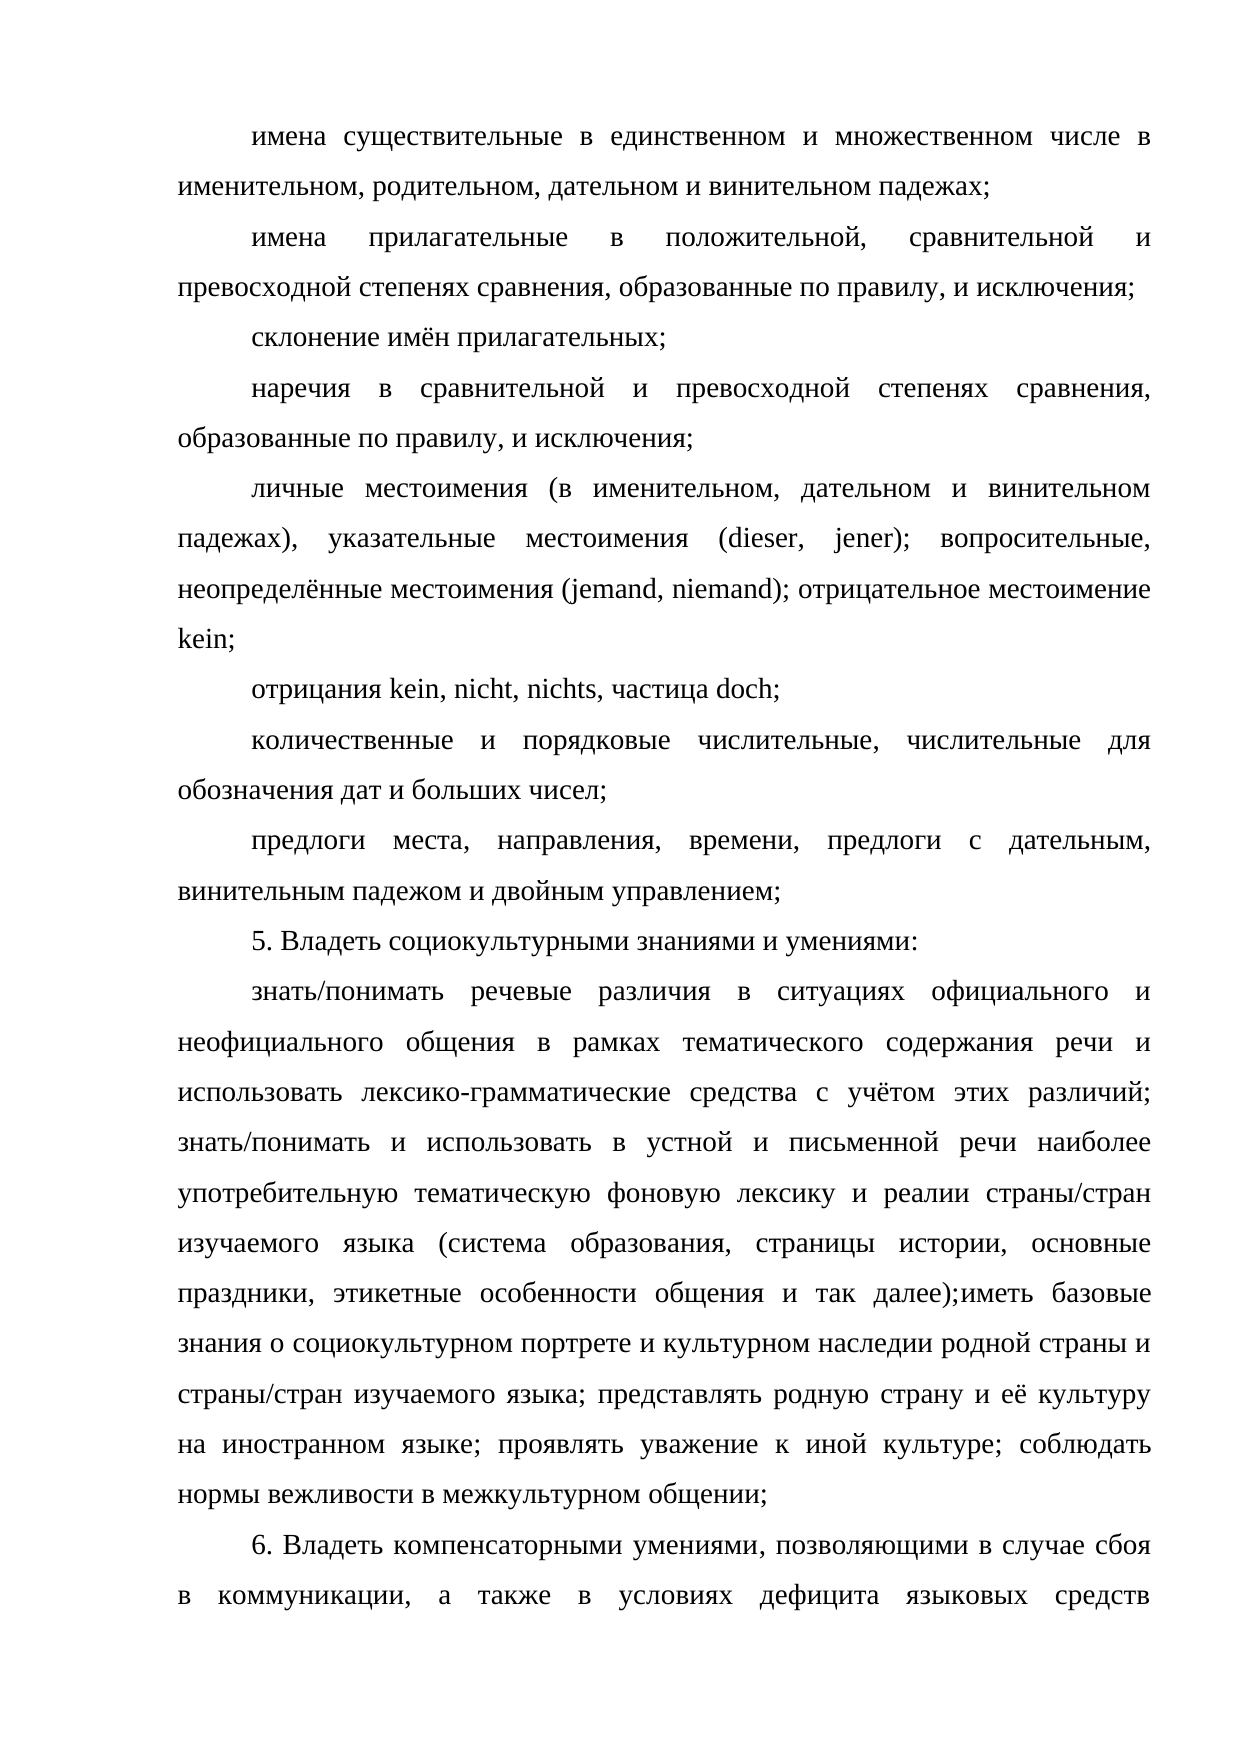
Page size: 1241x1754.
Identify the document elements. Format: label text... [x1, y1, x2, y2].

list склонение имён прилагательных; [177, 319, 1152, 353]
list предлоги места, направления, времени, предлоги с дательным, винительным падежом и двойным управлением; [177, 822, 1152, 906]
list количественные и порядковые числительные, числительные для обозначения дат и больших чисел; [177, 722, 1152, 806]
list личные местоимения (в именительном, дательном и винительном падежах), указательные местоимения (dieser, jener); вопросительные, неопределённые местоимения (jemand, niemand); отрицательное местоимение kein; [177, 470, 1152, 655]
text знать/понимать речевые различия в ситуациях официального и неофициального общения в рамках тематического содержания речи и использовать лексико-грамматические средства с учётом этих различий; знать/понимать и использовать в устной и письменной речи наиболее употребительную тематическую фоновую лексику и реалии страны/стран изучаемого языка (система образования, страницы истории, основные праздники, этикетные особенности общения и так далее);иметь базовые знания о социокультурном портрете и культурном наследии родной страны и страны/стран изучаемого языка; представлять родную страну и её культуру на иностранном языке; проявлять уважение к иной культуре; соблюдать нормы вежливости в межкультурном общении; [177, 973, 1152, 1510]
list имена прилагательные в положительной, сравнительной и превосходной степенях сравнения, образованные по правилу, и исключения; [177, 219, 1152, 303]
list наречия в сравнительной и превосходной степенях сравнения, образованные по правилу, и исключения; [177, 370, 1152, 453]
list отрицания kein, nicht, nichts, частица doch; [177, 672, 1152, 705]
list имена существительные в единственном и множественном числе в именительном, родительном, дательном и винительном падежах; [177, 118, 1152, 202]
text 5. Владеть социокультурными знаниями и умениями: [177, 923, 1152, 957]
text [177, 1527, 1152, 1611]
